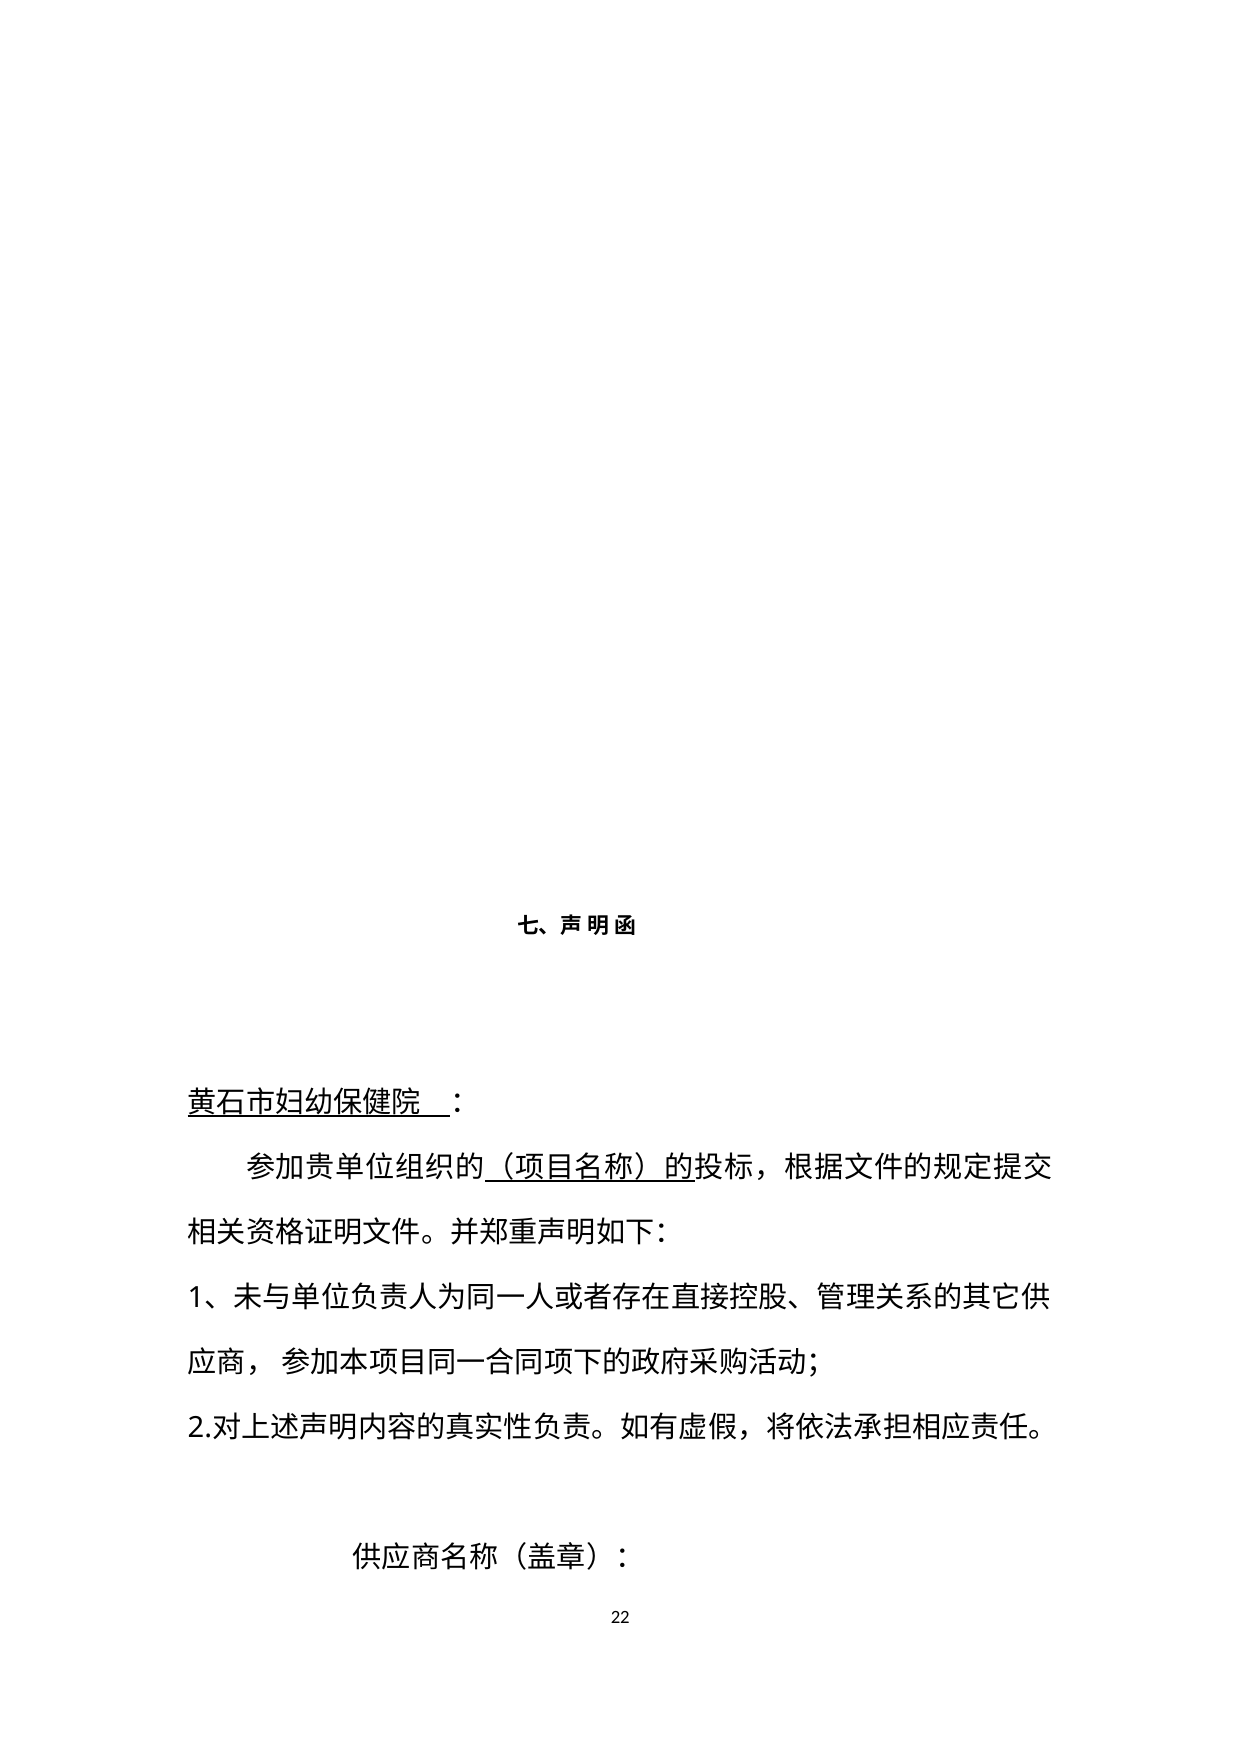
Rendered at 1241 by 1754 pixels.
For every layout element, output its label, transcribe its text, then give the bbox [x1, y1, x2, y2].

text 1、未与单位负责人为同一人或者存在直接控股、管理关系的其它供应商， 参加本项目同一合同项下的政府采购活动； [187, 1263, 1053, 1393]
text 2.对上述声明内容的真实性负责。如有虚假，将依法承担相应责任。 [187, 1393, 1053, 1458]
subtitle 七、声 明 函 [187, 907, 1053, 940]
text 供应商名称（盖章）： [187, 1523, 1053, 1588]
text 参加贵单位组织的（项目名称）的投标，根据文件的规定提交相关资格证明文件。并郑重声明如下： [187, 1133, 1053, 1263]
text 黄石市妇幼保健院 ： [187, 1068, 1053, 1133]
